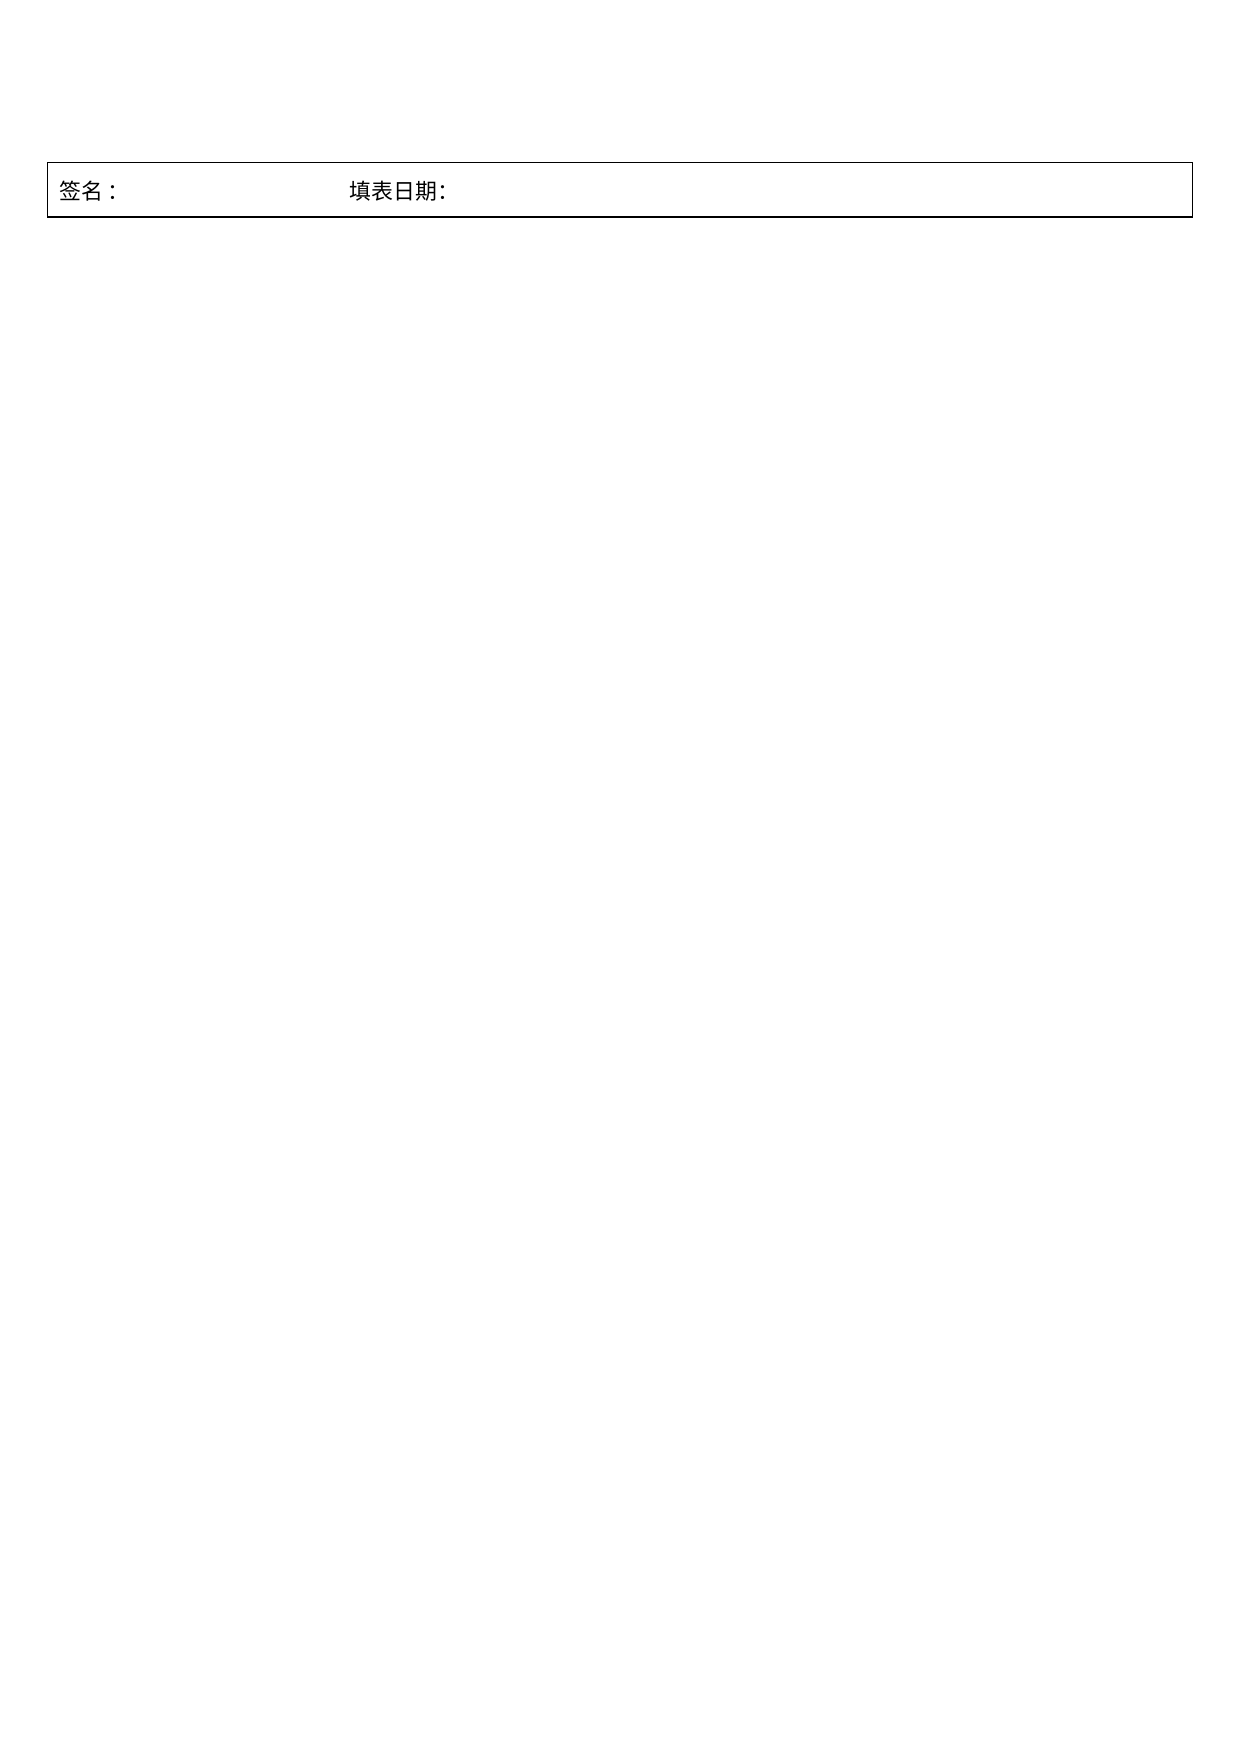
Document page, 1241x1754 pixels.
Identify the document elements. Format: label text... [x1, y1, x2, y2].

table_cell 签名 ： 填表日期： [48, 163, 1192, 216]
